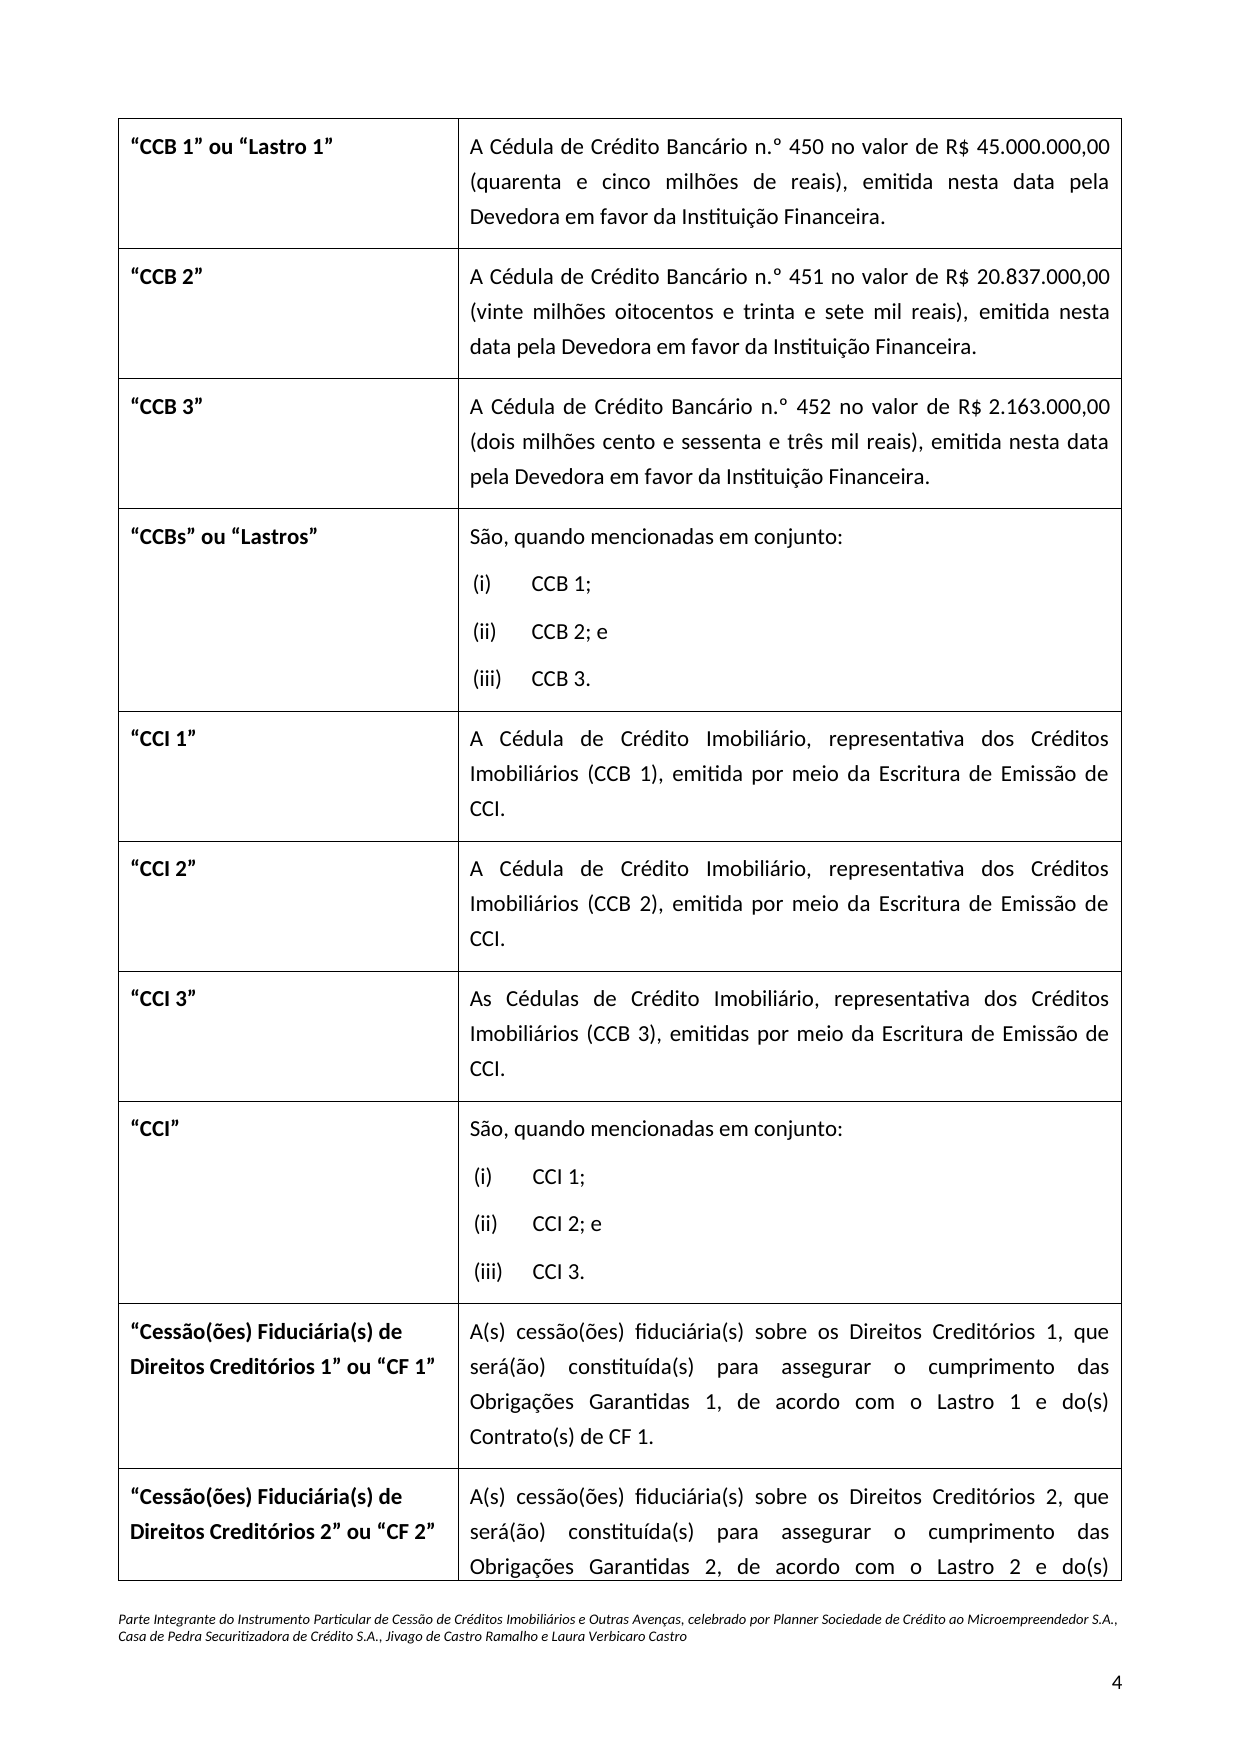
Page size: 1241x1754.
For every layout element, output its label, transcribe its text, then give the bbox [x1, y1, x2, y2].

table_cell “CCB 2” [119, 249, 458, 378]
table_cell “CCI 1” [119, 712, 458, 841]
table_cell São, quando mencionadas em conjunto: CCB 1; CCB 2; e CCB 3. [459, 509, 1121, 711]
table_cell “CCBs” ou “Lastros” [119, 509, 458, 711]
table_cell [119, 1469, 458, 1580]
table_cell As Cédulas de Crédito Imobiliário, representativa dos Créditos Imobiliários (CCB 3), emitidas por meio da Escritura de Emissão de CCI. [459, 972, 1121, 1101]
table_cell “CCB 3” [119, 379, 458, 508]
table_cell “CCI 3” [119, 972, 458, 1101]
table_cell São, quando mencionadas em conjunto: CCI 1; CCI 2; e CCI 3. [459, 1102, 1121, 1303]
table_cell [459, 1469, 1121, 1580]
table_cell A Cédula de Crédito Bancário n.º 450 no valor de R$ 45.000.000,00 (quarenta e cinco milhões de reais), emitida nesta data pela Devedora em favor da Instituição Financeira. [459, 119, 1121, 248]
table_cell A Cédula de Crédito Imobiliário, representativa dos Créditos Imobiliários (CCB 1), emitida por meio da Escritura de Emissão de CCI. [459, 712, 1121, 841]
table_cell A Cédula de Crédito Bancário n.º 452 no valor de R$ 2.163.000,00 (dois milhões cento e sessenta e três mil reais), emitida nesta data pela Devedora em favor da Instituição Financeira. [459, 379, 1121, 508]
table_cell A Cédula de Crédito Bancário n.º 451 no valor de R$ 20.837.000,00 (vinte milhões oitocentos e trinta e sete mil reais), emitida nesta data pela Devedora em favor da Instituição Financeira. [459, 249, 1121, 378]
table_cell “CCI” [119, 1102, 458, 1303]
table_cell “CCI 2” [119, 842, 458, 971]
table_cell A Cédula de Crédito Imobiliário, representativa dos Créditos Imobiliários (CCB 2), emitida por meio da Escritura de Emissão de CCI. [459, 842, 1121, 971]
table_cell “CCB 1” ou “Lastro 1” [119, 119, 458, 248]
table_cell “Cessão(ões) Fiduciária(s) de Direitos Creditórios 1” ou “CF 1” [119, 1304, 458, 1468]
table_cell A(s) cessão(ões) fiduciária(s) sobre os Direitos Creditórios 1, que será(ão) constituída(s) para assegurar o cumprimento das Obrigações Garantidas 1, de acordo com o Lastro 1 e do(s) Contrato(s) de CF 1. [459, 1304, 1121, 1468]
